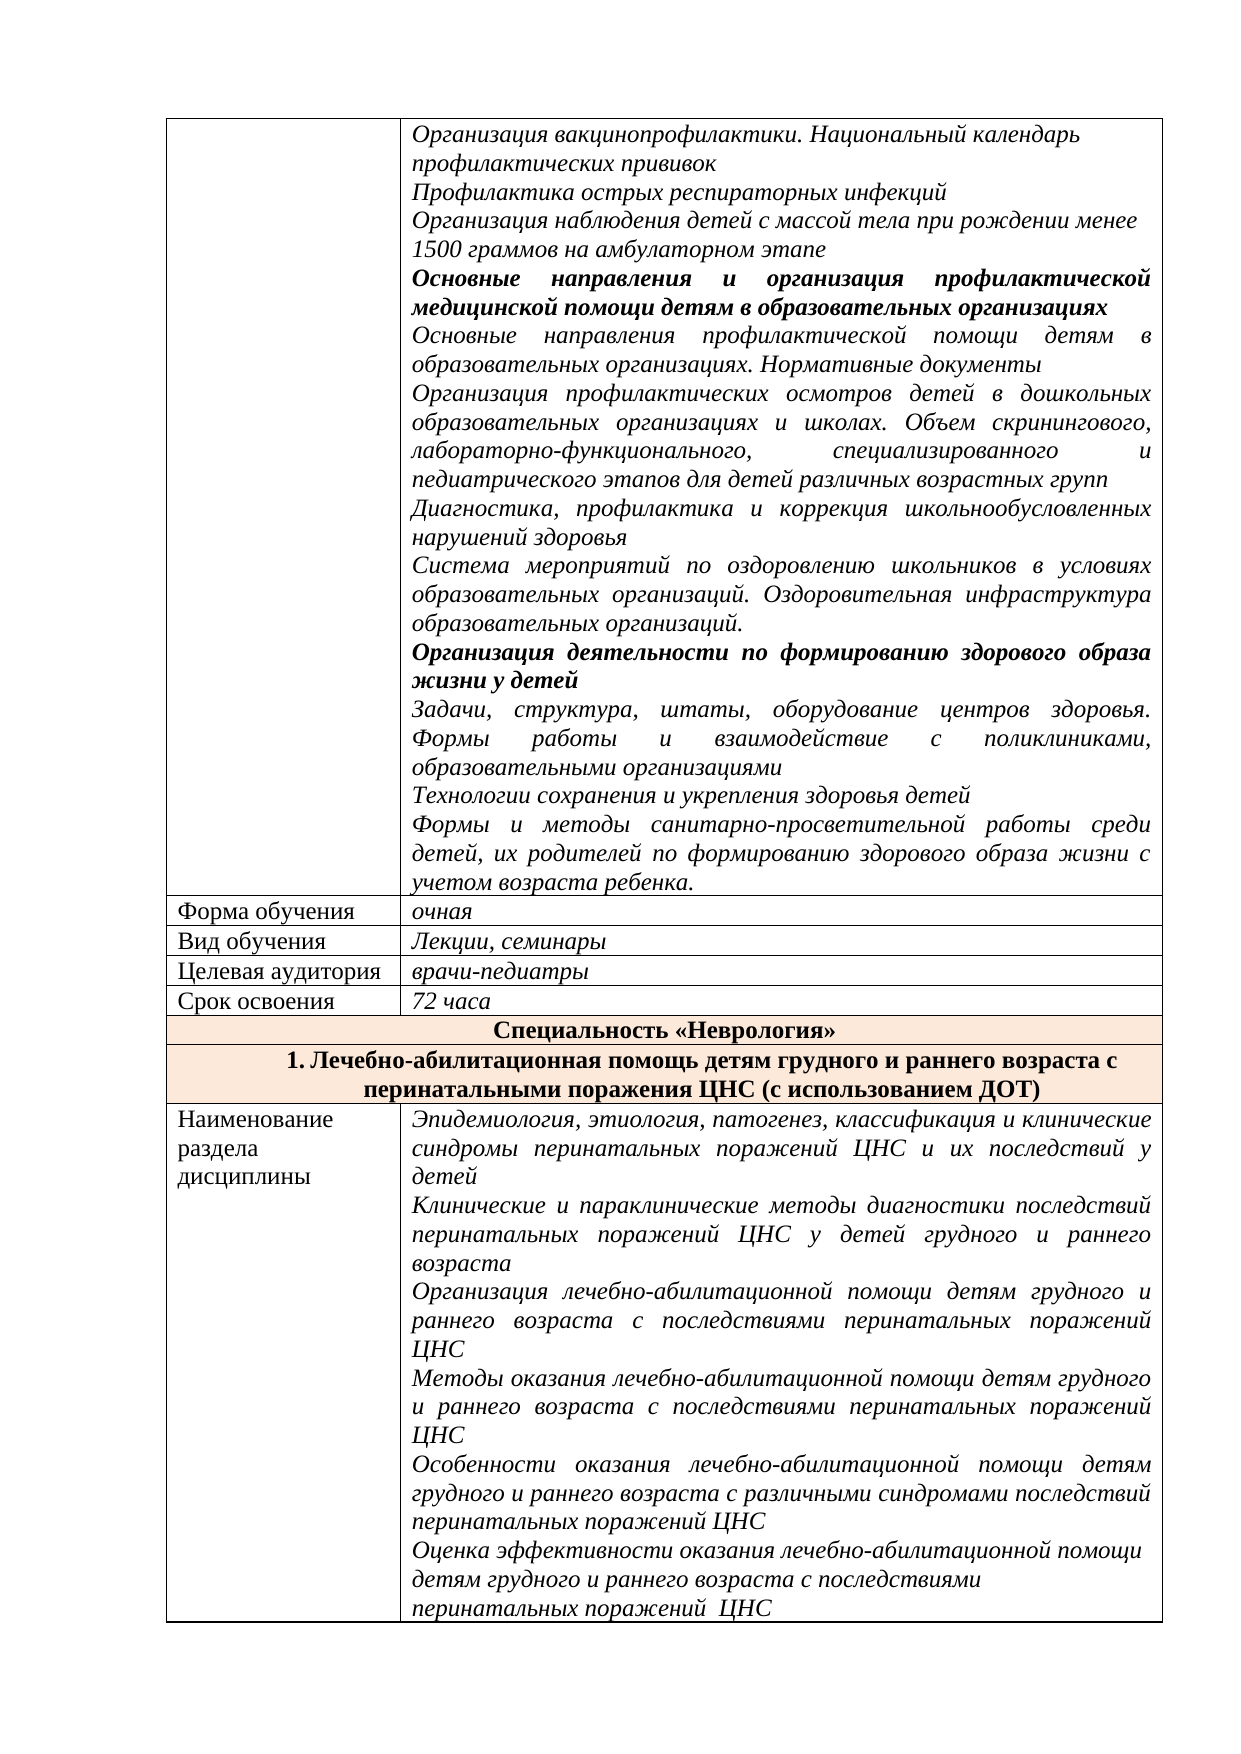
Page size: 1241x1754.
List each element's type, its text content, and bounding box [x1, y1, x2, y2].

table_cell Лекции, семинары [401, 926, 1162, 955]
table_cell Вид обучения [167, 926, 400, 955]
table_cell Наименование раздела дисциплины [167, 1104, 400, 1621]
table_cell очная [401, 896, 1162, 925]
table_cell Специальность «Неврология» [167, 1016, 1162, 1044]
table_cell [167, 119, 400, 895]
table_cell Срок освоения [167, 986, 400, 1014]
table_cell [401, 119, 1162, 895]
table_cell Эпидемиология, этиология, патогенез, классификация и клинические синдромы перинатальных поражений ЦНС и их последствий у детей Клинические и параклинические методы диагностики последствий перинатальных поражений ЦНС у детей грудного и раннего возраста Организация лечебно-абилитационной помощи детям грудного и раннего возраста с последствиями перинатальных поражений ЦНС Методы оказания лечебно-абилитационной помощи детям грудного и раннего возраста с последствиями перинатальных поражений ЦНС Особенности оказания лечебно-абилитационной помощи детям грудного и раннего возраста с различными синдромами последствий перинатальных поражений ЦНС Оценка эффективности оказания лечебно-абилитационной помощи детям грудного и раннего возраста с последствиями перинатальных поражений ЦНС [401, 1104, 1162, 1621]
table_cell 1. Лечебно-абилитационная помощь детям грудного и раннего возраста с перинатальными поражения ЦНС (с использованием ДОТ) [167, 1045, 1162, 1103]
table_cell 72 часа [401, 986, 1162, 1014]
table_cell врачи-педиатры [401, 956, 1162, 985]
table_cell Форма обучения [167, 896, 400, 925]
table_cell Целевая аудитория [167, 956, 400, 985]
